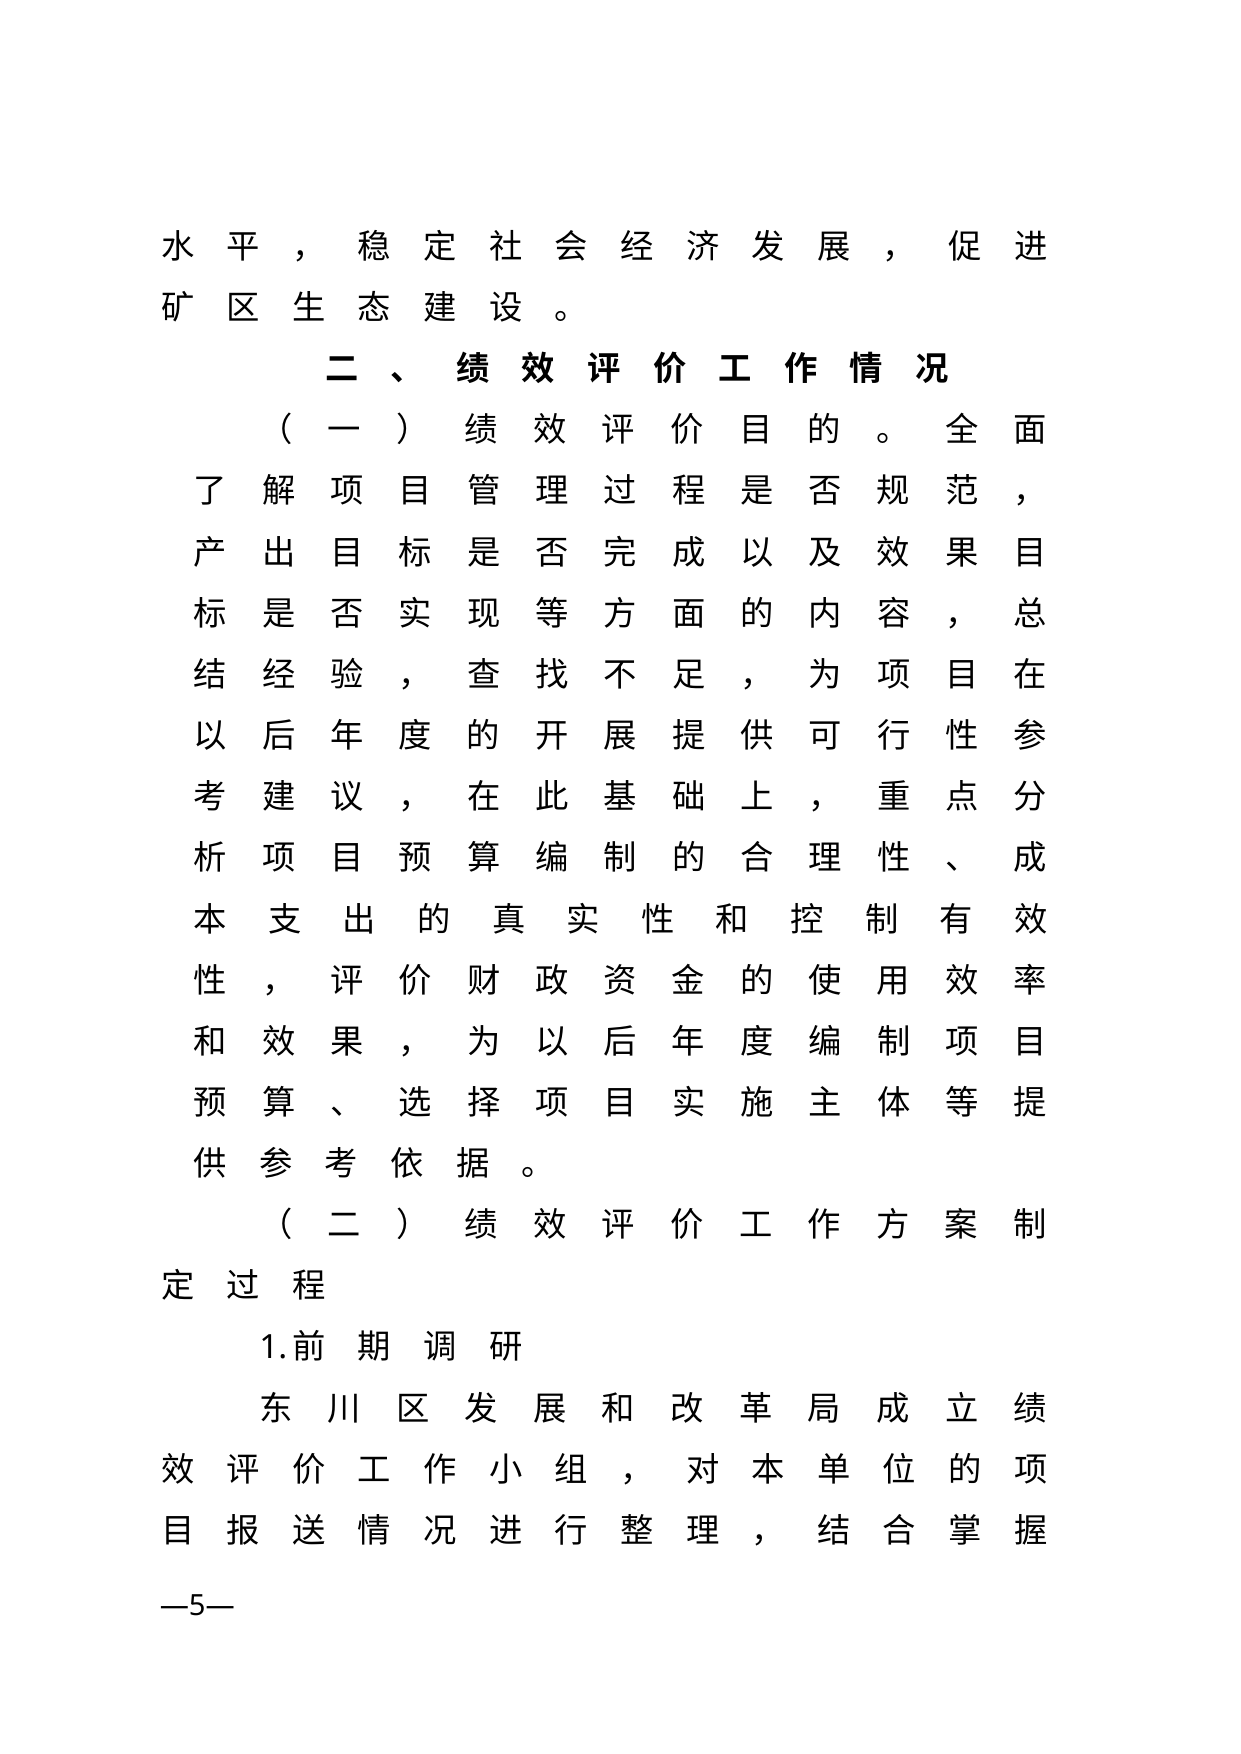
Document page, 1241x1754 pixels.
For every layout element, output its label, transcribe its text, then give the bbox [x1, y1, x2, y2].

text 二、绩效评价工作情况 [161, 336, 1079, 397]
text （二）绩效评价工作方案制定过程 [161, 1192, 1079, 1314]
list （一）绩效评价目的。全面了解项目管理过程是否规范，产出目标是否完成以及效果目标是否实现等方面的内容，总结经验，查找不足，为项目在以后年度的开展提供可行性参考建议，在此基础上，重点分析项目预算编制的合理性、成本支出的真实性和控制有效性，评价财政资金的使用效率和效果，为以后年度编制项目预算、选择项目实施主体等提供参考依据。 [170, 397, 1079, 1192]
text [161, 1375, 1079, 1558]
text 1.前期调研 [161, 1314, 1079, 1375]
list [161, 213, 1079, 336]
